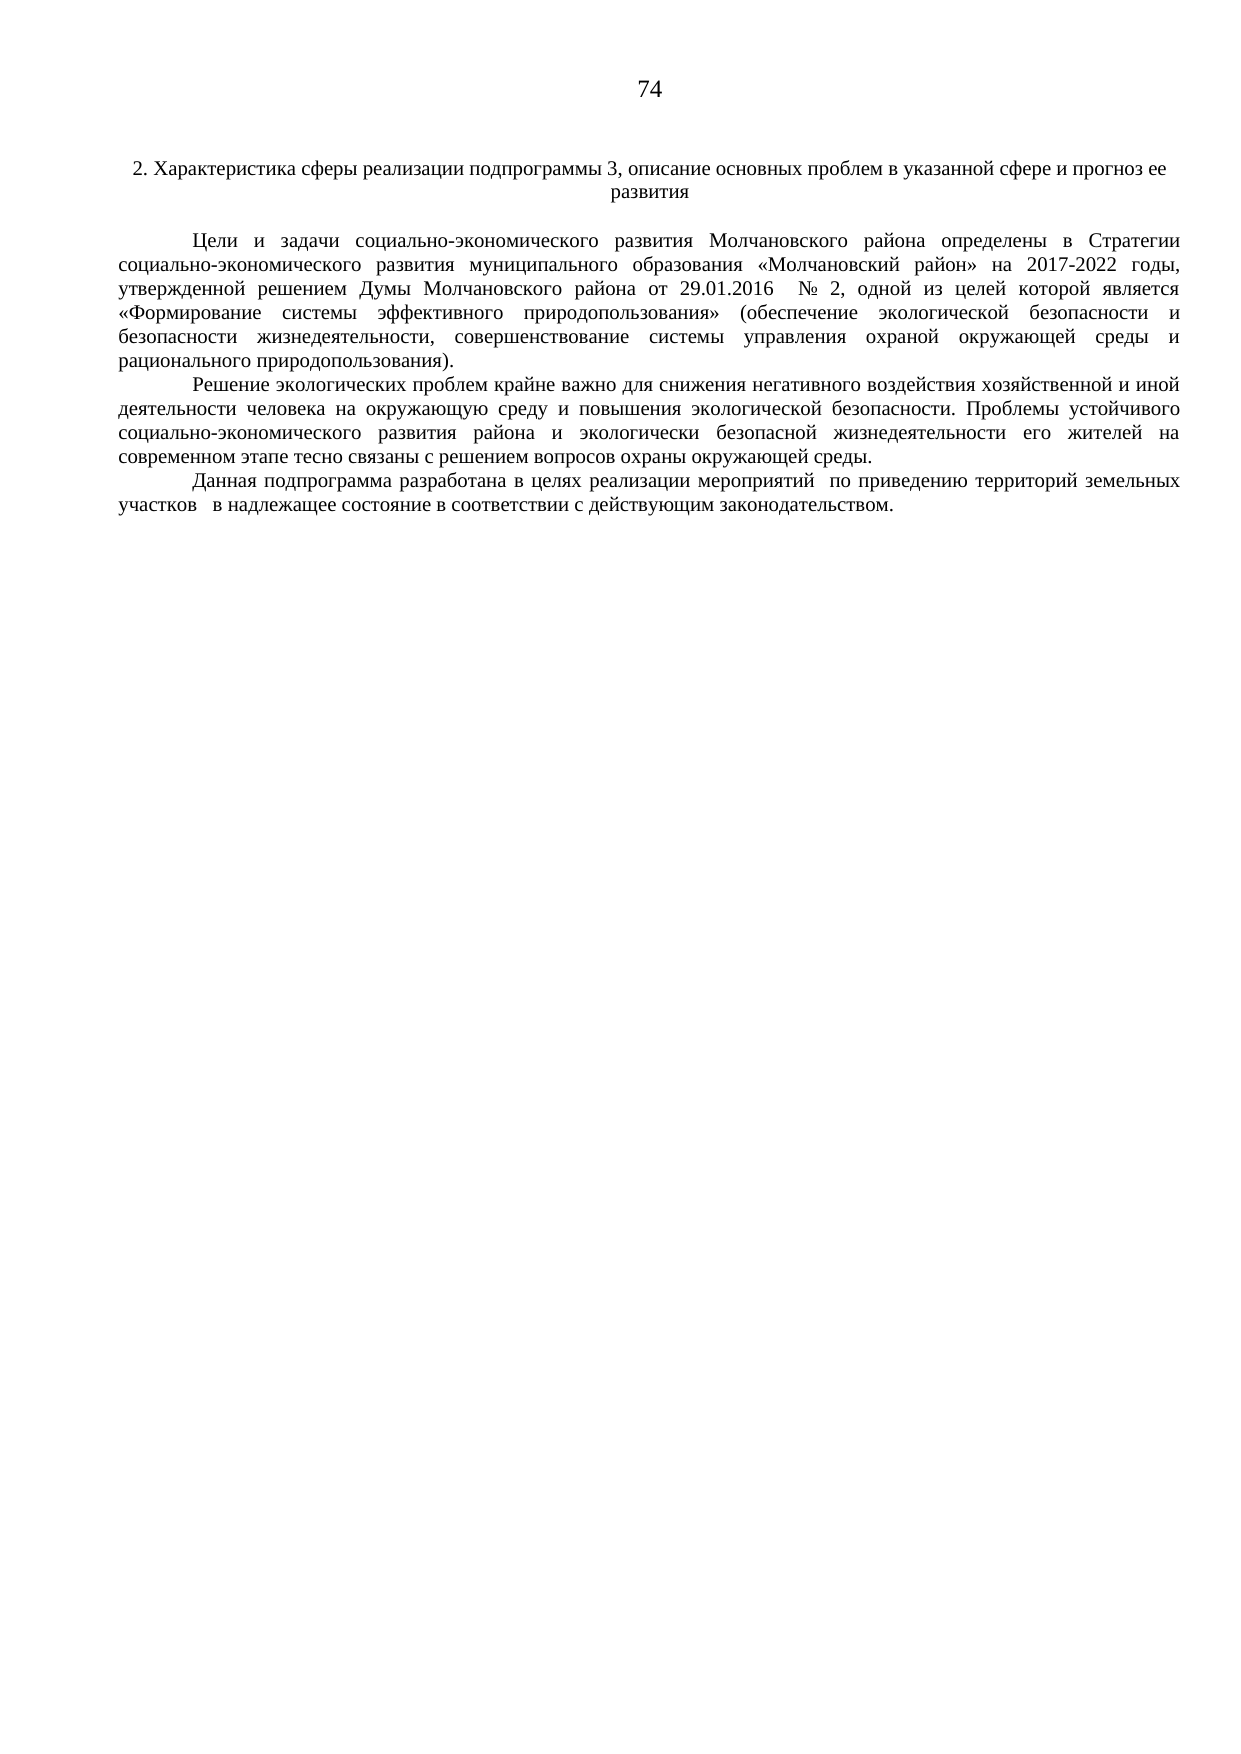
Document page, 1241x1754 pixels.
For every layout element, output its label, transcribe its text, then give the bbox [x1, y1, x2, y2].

text 2. Характеристика сферы реализации подпрограммы 3, описание основных проблем в указанной сфере и прогноз ее развития [118, 155, 1181, 203]
text Данная подпрограмма разработана в целях реализации мероприятий по приведению территорий земельных участков в надлежащее состояние в соответствии с действующим законодательством. [118, 468, 1181, 516]
text Цели и задачи социально-экономического развития Молчановского района определены в Стратегии социально-экономического развития муниципального образования «Молчановский район» на 2017-2022 годы, утвержденной решением Думы Молчановского района от 29.01.2016 № 2, одной из целей которой является «Формирование системы эффективного природопользования» (обеспечение экологической безопасности и безопасности жизнедеятельности, совершенствование системы управления охраной окружающей среды и рационального природопользования). [118, 228, 1181, 372]
text Решение экологических проблем крайне важно для снижения негативного воздействия хозяйственной и иной деятельности человека на окружающую среду и повышения экологической безопасности. Проблемы устойчивого социально-экономического развития района и экологически безопасной жизнедеятельности его жителей на современном этапе тесно связаны с решением вопросов охраны окружающей среды. [118, 372, 1181, 468]
